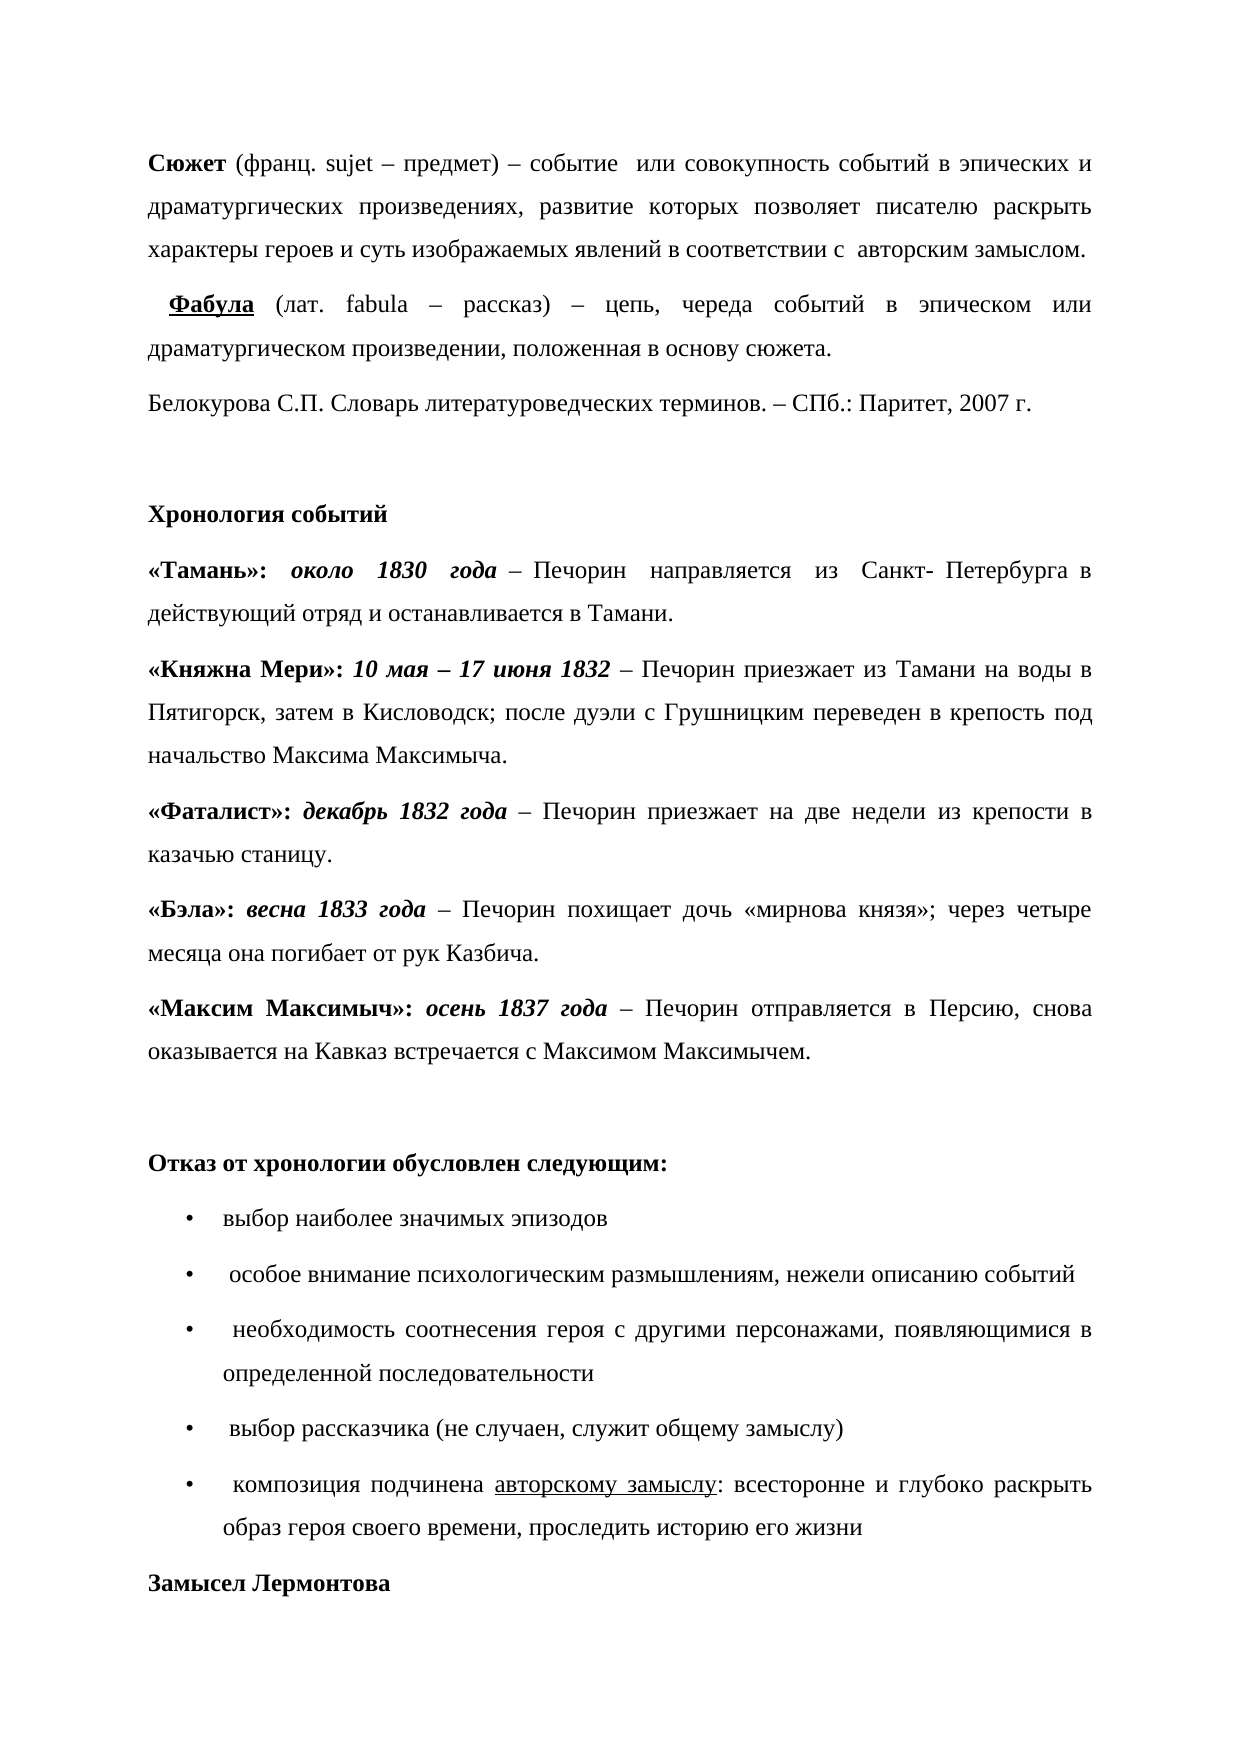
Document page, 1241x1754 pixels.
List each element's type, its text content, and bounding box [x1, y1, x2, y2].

list необходимость соотнесения героя с другими персонажами, появляющимися в определенной последовательности [185, 1314, 1093, 1386]
list особое внимание психологическим размышлениям, нежели описанию событий [185, 1259, 1093, 1288]
text Сюжет (франц. sujet – предмет) – событие или совокупность событий в эпических и драматургических произведениях, развитие которых позволяет писателю раскрыть характеры героев и суть изображаемых явлений в соответствии с авторским замыслом. [148, 148, 1093, 263]
text «Тамань»: около 1830 года – Печорин направляется из Санкт- Петербурга в действующий отряд и останавливается в Тамани. [148, 555, 1093, 627]
text «Княжна Мери»: 10 мая – 17 июня 1832 – Печорин приезжает из Тамани на воды в Пятигорск, затем в Кисловодск; после дуэли с Грушницким переведен в крепость под начальство Максима Максимыча. [148, 654, 1093, 769]
text Отказ от хронологии обусловлен следующим: [148, 1148, 1093, 1176]
list выбор наиболее значимых эпизодов [185, 1203, 1093, 1232]
list выбор рассказчика (не случаен, служит общему замыслу) [185, 1413, 1093, 1442]
text Хронология событий [148, 499, 1093, 528]
text «Бэла»: весна 1833 года – Печорин похищает дочь «мирнова князя»; через четыре месяца она погибает от рук Казбича. [148, 894, 1093, 966]
text «Максим Максимыч»: осень 1837 года – Печорин отправляется в Персию, снова оказывается на Кавказ встречается с Максимом Максимычем. [148, 993, 1093, 1065]
text Замысел Лермонтова [148, 1568, 1093, 1596]
text Белокурова С.П. Словарь литературоведческих терминов. – СПб.: Паритет, 2007 г. [148, 388, 1093, 417]
list композиция подчинена авторскому замыслу: всесторонне и глубоко раскрыть образ героя своего времени, проследить историю его жизни [185, 1469, 1093, 1541]
text «Фаталист»: декабрь 1832 года – Печорин приезжает на две недели из крепости в казачью станицу. [148, 796, 1093, 868]
text Фабула (лат. fabula – рассказ) – цепь, череда событий в эпическом или драматургическом произведении, положенная в основу сюжета. [148, 289, 1093, 361]
